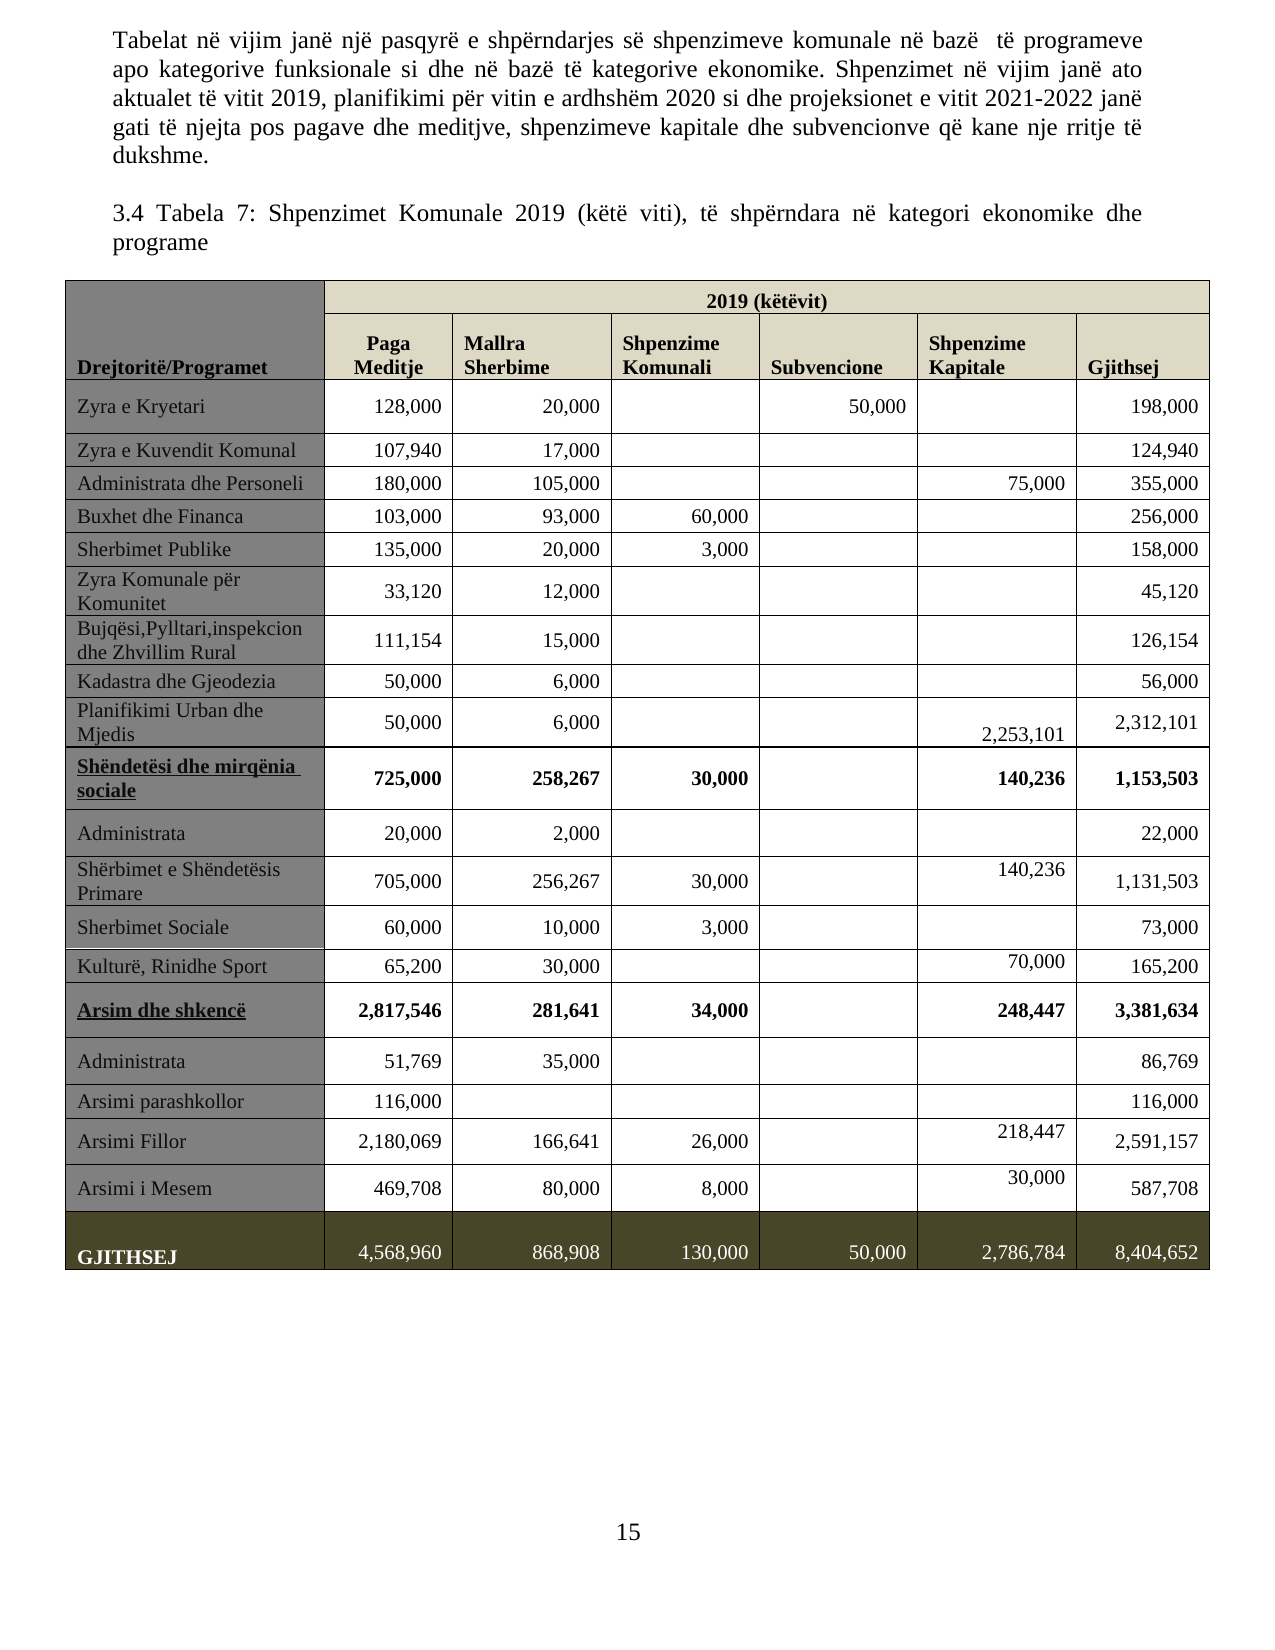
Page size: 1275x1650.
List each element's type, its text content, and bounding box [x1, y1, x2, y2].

table_cell [918, 533, 1076, 566]
table_cell [612, 467, 759, 499]
table_cell [918, 906, 1076, 948]
table_cell 6,000 [453, 698, 611, 746]
table_cell 56,000 [1077, 665, 1209, 697]
table_cell [760, 665, 917, 697]
table_cell 60,000 [612, 500, 759, 532]
table_cell [918, 616, 1076, 664]
table_cell [612, 434, 759, 466]
table_cell [918, 380, 1076, 433]
table_cell 218,447 [918, 1119, 1076, 1164]
table_cell Arsimi Fillor [66, 1119, 324, 1164]
table_cell [918, 567, 1076, 615]
table_cell 140,236 [918, 857, 1076, 905]
table_cell 70,000 [918, 950, 1076, 982]
table_cell [760, 500, 917, 532]
table_cell 2,000 [453, 810, 611, 856]
table_cell 50,000 [325, 665, 452, 697]
table_cell Zyra e Kuvendit Komunal [66, 434, 324, 466]
table_cell 166,641 [453, 1119, 611, 1164]
table_cell Sherbimet Publike [66, 533, 324, 566]
table_header Drejtoritë/Programet [66, 281, 324, 379]
table_cell Shërbimet e Shëndetësis Primare [66, 857, 324, 905]
text Tabelat në vijim janë një pasqyrë e shpërndarjes së shpenzimeve komunale në bazë të programeve apo kategorive funksionale si dhe në bazë të kategorive ekonomike. Shpenzimet në vijim janë ato aktualet të vitit 2019, planifikimi për vitin e ardhshëm 2020 si dhe projeksionet e vitit 2021-2022 janë gati të njejta pos pagave dhe meditjve, shpenzimeve kapitale dhe subvencionve që kane nje rritje të dukshme. [112, 26, 1144, 169]
table_cell [612, 810, 759, 856]
table_cell [612, 665, 759, 697]
table_cell 135,000 [325, 533, 452, 566]
table_cell 10,000 [453, 906, 611, 948]
table_cell 2,817,546 [325, 983, 452, 1037]
table_cell 103,000 [325, 500, 452, 532]
table_cell 111,154 [325, 616, 452, 664]
table_cell 50,000 [760, 380, 917, 433]
table_cell [918, 810, 1076, 856]
table_cell 30,000 [612, 857, 759, 905]
table_cell 587,708 [1077, 1165, 1209, 1211]
table_cell Zyra Komunale për Komunitet [66, 567, 324, 615]
table_cell 128,000 [325, 380, 452, 433]
table_cell 73,000 [1077, 906, 1209, 948]
table_cell 116,000 [325, 1085, 452, 1118]
table_cell [918, 665, 1076, 697]
table_cell Mallra Sherbime [453, 314, 611, 379]
table_cell 50,000 [760, 1212, 917, 1269]
table_cell Arsimi parashkollor [66, 1085, 324, 1118]
table_cell 15,000 [453, 616, 611, 664]
table_cell 75,000 [918, 467, 1076, 499]
table_cell 705,000 [325, 857, 452, 905]
table_cell [612, 1085, 759, 1118]
table_cell Shëndetësi dhe mirqënia sociale [66, 748, 324, 809]
table_cell [760, 1165, 917, 1211]
table_cell 258,267 [453, 748, 611, 809]
table_cell 60,000 [325, 906, 452, 948]
table_cell 1,131,503 [1077, 857, 1209, 905]
table_cell 198,000 [1077, 380, 1209, 433]
table_cell 50,000 [325, 698, 452, 746]
table_cell 107,940 [325, 434, 452, 466]
table_cell [453, 1085, 611, 1118]
table_cell [760, 1085, 917, 1118]
table_cell 3,000 [612, 533, 759, 566]
table_cell 93,000 [453, 500, 611, 532]
table_cell Administrata [66, 1038, 324, 1084]
table_cell [918, 1085, 1076, 1118]
table_cell 124,940 [1077, 434, 1209, 466]
table_cell 35,000 [453, 1038, 611, 1084]
table_cell [918, 1038, 1076, 1084]
table_cell [918, 434, 1076, 466]
table_cell 180,000 [325, 467, 452, 499]
table_cell 2,253,101 [918, 698, 1076, 746]
table_cell Sherbimet Sociale [66, 906, 324, 948]
table_cell Kadastra dhe Gjeodezia [66, 665, 324, 697]
table_cell [612, 616, 759, 664]
table_cell 34,000 [612, 983, 759, 1037]
table_cell Administrata [66, 810, 324, 856]
table_cell Paga Meditje [325, 314, 452, 379]
table_cell 130,000 [612, 1212, 759, 1269]
table_cell 12,000 [453, 567, 611, 615]
table_cell [760, 1119, 917, 1164]
table_cell [760, 983, 917, 1037]
table_cell 256,000 [1077, 500, 1209, 532]
table_cell Administrata dhe Personeli [66, 467, 324, 499]
table_header 2019 (këtëvit) [325, 281, 1209, 313]
table_cell Bujqësi,Pylltari,inspekcion dhe Zhvillim Rural [66, 616, 324, 664]
table_cell 20,000 [453, 380, 611, 433]
table_cell [760, 467, 917, 499]
table_cell 6,000 [453, 665, 611, 697]
table_cell Arsim dhe shkencë [66, 983, 324, 1037]
table_cell 20,000 [325, 810, 452, 856]
table_cell GJITHSEJ [66, 1212, 324, 1269]
table_cell [760, 698, 917, 746]
table_cell 65,200 [325, 950, 452, 982]
table_cell [612, 950, 759, 982]
table_cell 165,200 [1077, 950, 1209, 982]
table_cell 8,000 [612, 1165, 759, 1211]
table_cell Gjithsej [1077, 314, 1209, 379]
table_cell Kulturë, Rinidhe Sport [66, 950, 324, 982]
table_cell 248,447 [918, 983, 1076, 1037]
table_cell 158,000 [1077, 533, 1209, 566]
table_cell 4,568,960 [325, 1212, 452, 1269]
table_cell 17,000 [453, 434, 611, 466]
table_cell Buxhet dhe Financa [66, 500, 324, 532]
table_cell 868,908 [453, 1212, 611, 1269]
table_cell 725,000 [325, 748, 452, 809]
table_cell [918, 500, 1076, 532]
table_cell 3,000 [612, 906, 759, 948]
table_cell Zyra e Kryetari [66, 380, 324, 433]
table_cell 80,000 [453, 1165, 611, 1211]
table_cell [760, 616, 917, 664]
table_cell [612, 380, 759, 433]
table_cell 30,000 [612, 748, 759, 809]
table_cell [612, 1038, 759, 1084]
table_cell 30,000 [918, 1165, 1076, 1211]
table_cell 355,000 [1077, 467, 1209, 499]
table_cell [760, 567, 917, 615]
table_cell 281,641 [453, 983, 611, 1037]
table_cell Shpenzime Kapitale [918, 314, 1076, 379]
table_cell 33,120 [325, 567, 452, 615]
table_cell Subvencione [760, 314, 917, 379]
table_cell [760, 434, 917, 466]
table_cell 469,708 [325, 1165, 452, 1211]
table_cell 116,000 [1077, 1085, 1209, 1118]
table_cell 105,000 [453, 467, 611, 499]
table_cell 26,000 [612, 1119, 759, 1164]
table_cell 2,591,157 [1077, 1119, 1209, 1164]
table_cell [612, 567, 759, 615]
table_cell [612, 698, 759, 746]
table_cell [760, 950, 917, 982]
table_cell 256,267 [453, 857, 611, 905]
table_cell 22,000 [1077, 810, 1209, 856]
table_cell 1,153,503 [1077, 748, 1209, 809]
table_cell 30,000 [453, 950, 611, 982]
table_cell Planifikimi Urban dhe Mjedis [66, 698, 324, 746]
table_cell 45,120 [1077, 567, 1209, 615]
table_cell Shpenzime Komunali [612, 314, 759, 379]
table_cell 2,180,069 [325, 1119, 452, 1164]
table_cell 8,404,652 [1077, 1212, 1209, 1269]
text 3.4 Tabela 7: Shpenzimet Komunale 2019 (këtë viti), të shpërndara në kategori ekonomike dhe programe [112, 198, 1144, 256]
table_cell [760, 1038, 917, 1084]
table_cell 86,769 [1077, 1038, 1209, 1084]
table_cell 20,000 [453, 533, 611, 566]
table_cell 140,236 [918, 748, 1076, 809]
table_cell [760, 533, 917, 566]
table_cell 2,312,101 [1077, 698, 1209, 746]
table_cell 51,769 [325, 1038, 452, 1084]
table_cell [760, 906, 917, 948]
table_cell 3,381,634 [1077, 983, 1209, 1037]
table_cell Arsimi i Mesem [66, 1165, 324, 1211]
table_cell [760, 810, 917, 856]
table_cell 2,786,784 [918, 1212, 1076, 1269]
table_cell 126,154 [1077, 616, 1209, 664]
table_cell [760, 857, 917, 905]
table_cell [760, 748, 917, 809]
